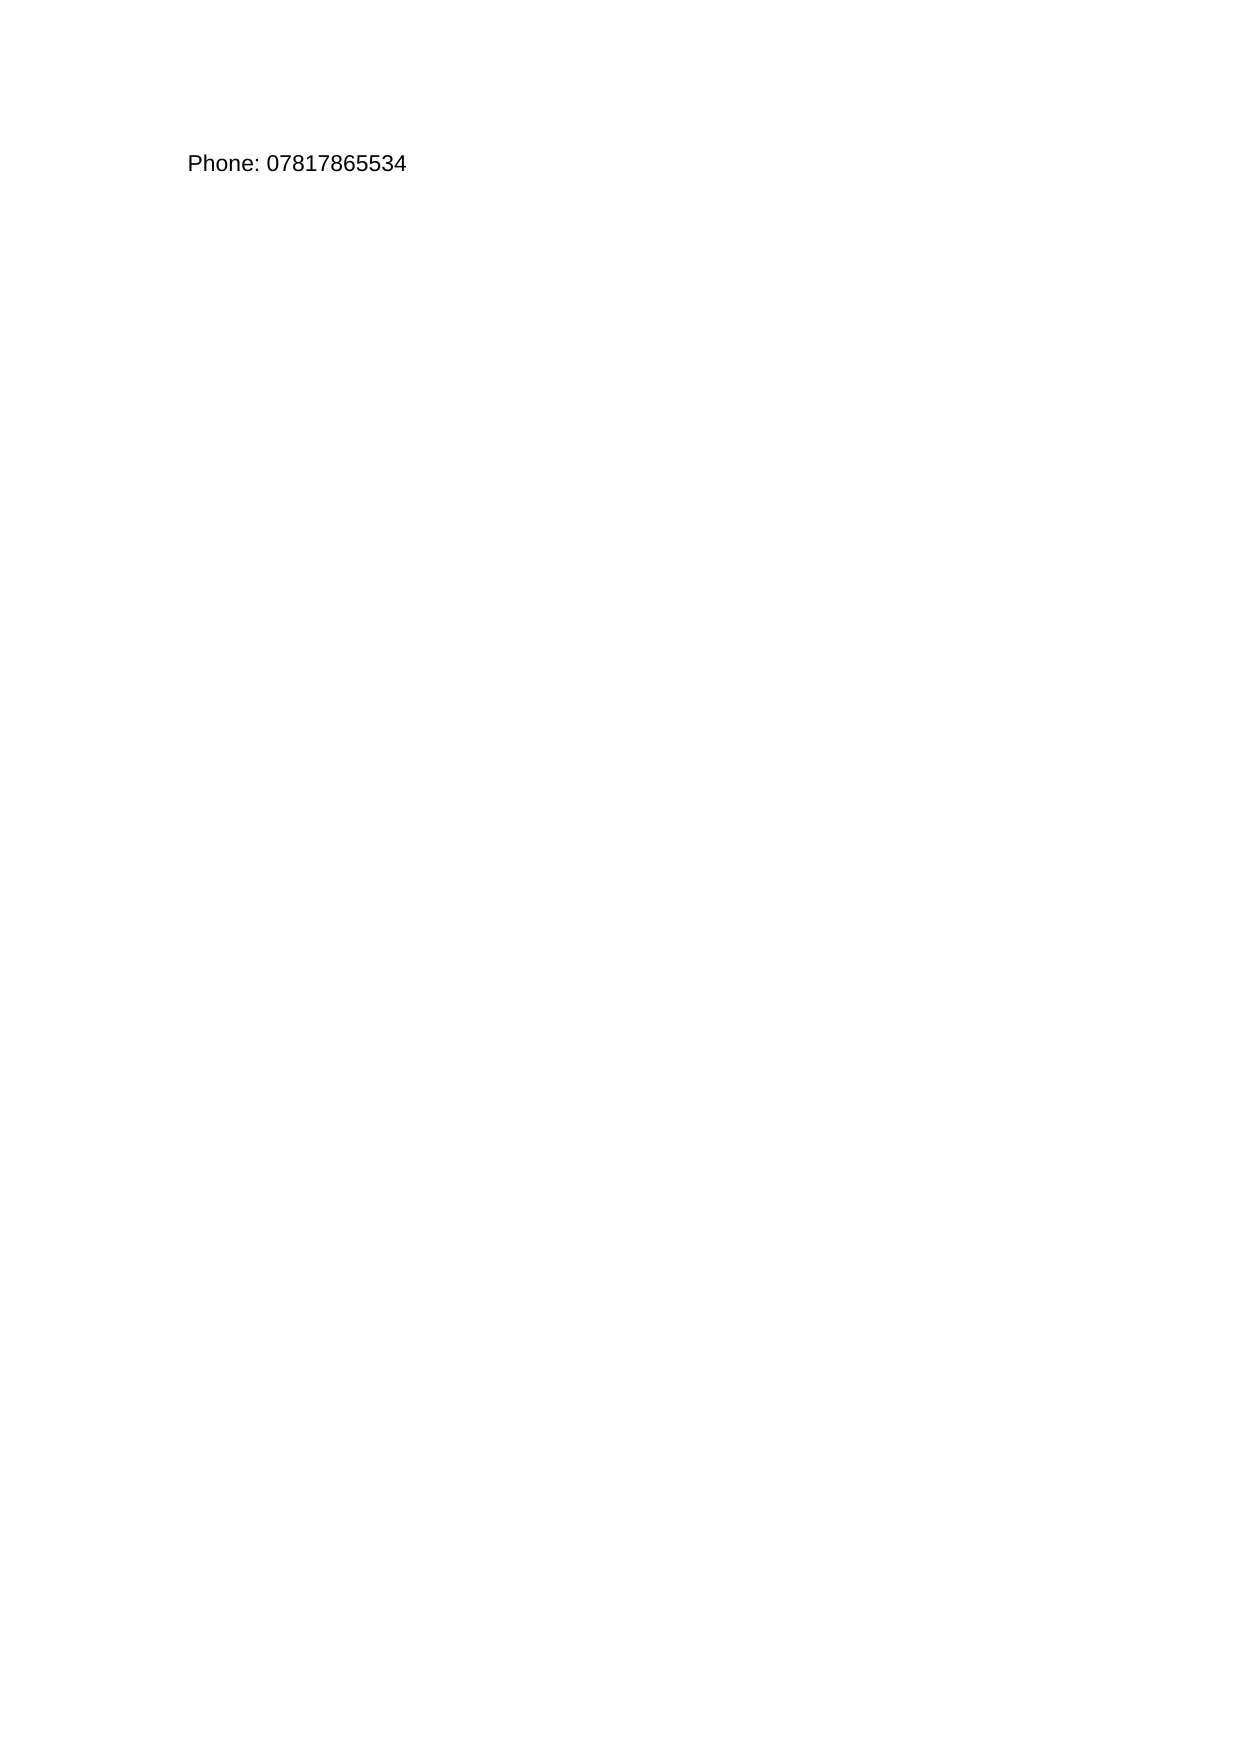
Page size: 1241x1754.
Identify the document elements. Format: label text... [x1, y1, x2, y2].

text Phone: 07817865534 [150, 150, 1090, 176]
